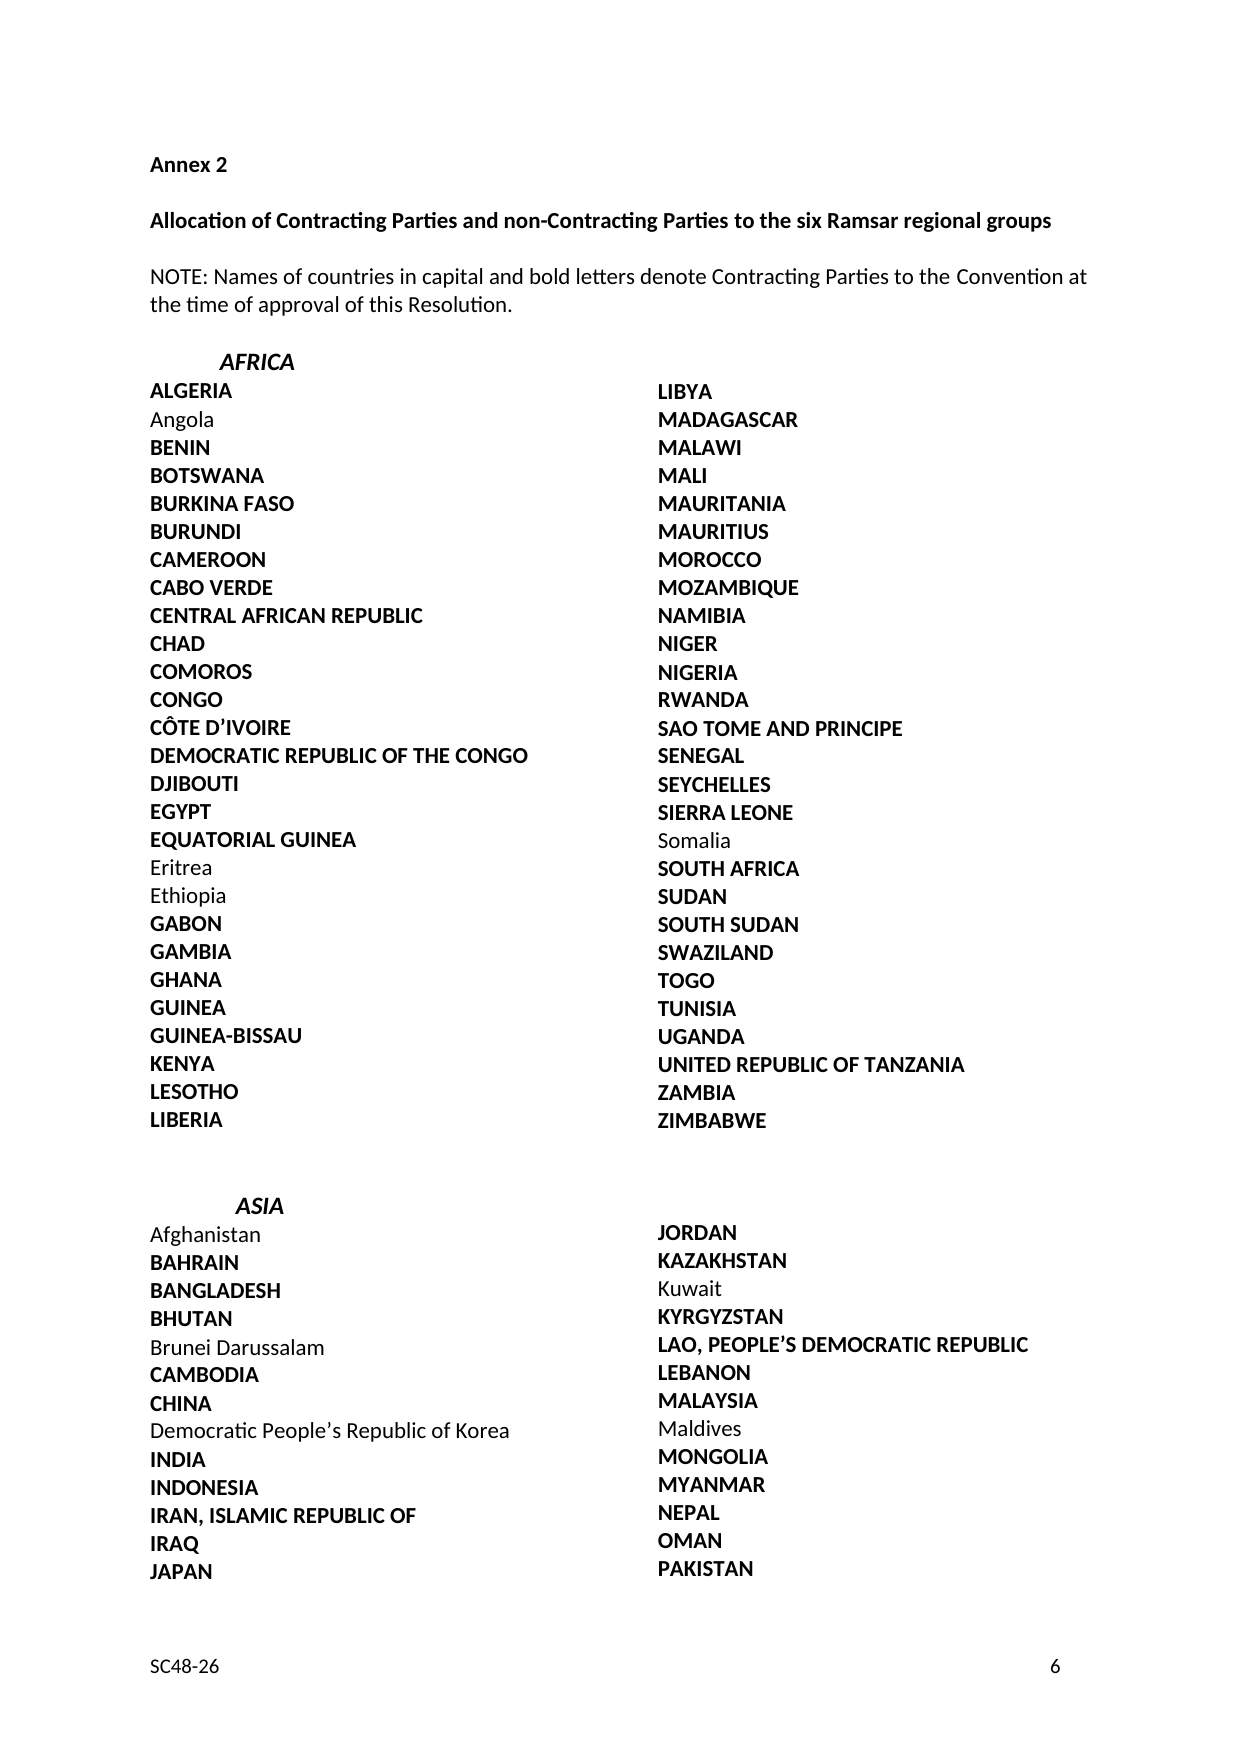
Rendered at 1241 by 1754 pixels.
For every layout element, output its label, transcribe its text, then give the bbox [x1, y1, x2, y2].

text CAMBODIA [150, 1361, 583, 1389]
text SOUTH SUDAN [658, 910, 1090, 938]
text GHANA [150, 965, 583, 993]
text NEPAL [658, 1498, 1090, 1526]
text NAMIBIA [658, 602, 1090, 629]
text EQUATORIAL GUINEA [150, 825, 583, 853]
text MOZAMBIQUE [658, 573, 1090, 602]
subtitle BOTSWANA [150, 461, 583, 489]
text CONGO [150, 685, 583, 713]
text GAMBIA [150, 937, 583, 965]
text BAHRAIN [150, 1248, 583, 1277]
subtitle LIBERIA [150, 1105, 583, 1133]
text GUINEA [150, 993, 583, 1021]
subtitle Angola [150, 405, 583, 433]
subtitle SUDAN [658, 882, 1090, 910]
text Eritrea [150, 853, 583, 881]
text MYANMAR [658, 1470, 1090, 1498]
text IRAN, ISLAMIC REPUBLIC OF [150, 1501, 583, 1529]
text SWAZILAND [658, 938, 1090, 966]
text MALAWI [658, 433, 1090, 461]
text MONGOLIA [658, 1442, 1090, 1470]
subtitle UNITED REPUBLIC OF TANZANIA [658, 1050, 1090, 1078]
text SEYCHELLES [658, 770, 1090, 798]
text Brunei Darussalam [150, 1333, 583, 1361]
subtitle ALGERIA [150, 377, 583, 405]
text TOGO [658, 966, 1090, 994]
text Ethiopia [150, 881, 583, 909]
text INDONESIA [150, 1473, 583, 1501]
text GABON [150, 909, 583, 937]
text DJIBOUTI [150, 769, 583, 797]
text BANGLADESH [150, 1277, 583, 1304]
text CHINA [150, 1389, 583, 1417]
text UGANDA [658, 1022, 1090, 1050]
text LEBANON [658, 1358, 1090, 1386]
subtitle SOUTH AFRICA [658, 854, 1090, 882]
text NIGER [658, 629, 1090, 658]
subtitle ZAMBIA [658, 1078, 1090, 1106]
subtitle AFRICA [150, 346, 583, 377]
subtitle Annex 2 [150, 150, 1090, 178]
text MAURITANIA [658, 489, 1090, 517]
text CHAD [150, 629, 583, 657]
text COMOROS [150, 657, 583, 685]
text BURUNDI [150, 517, 583, 545]
text DEMOCRATIC REPUBLIC OF THE CONGO [150, 741, 583, 769]
text Afghanistan [150, 1221, 583, 1248]
text TUNISIA [658, 994, 1090, 1022]
text Somalia [658, 826, 1090, 854]
text NIGERIA [658, 658, 1090, 686]
text KAZAKHSTAN [658, 1246, 1090, 1274]
text BHUTAN [150, 1304, 583, 1333]
text MOROCCO [658, 546, 1090, 573]
text LAO, PEOPLE’S DEMOCRATIC REPUBLIC [658, 1330, 1090, 1358]
text MALI [658, 461, 1090, 489]
text JAPAN [150, 1557, 583, 1585]
text SENEGAL [658, 742, 1090, 770]
subtitle GUINEA-BISSAU [150, 1021, 583, 1049]
text EGYPT [150, 797, 583, 825]
subtitle KENYA [150, 1049, 583, 1077]
text MADAGASCAR [658, 405, 1090, 433]
text CABO VERDE [150, 573, 583, 601]
text CENTRAL AFRICAN REPUBLIC [150, 601, 583, 629]
text RWANDA [658, 686, 1090, 714]
subtitle PAKISTAN [658, 1554, 1090, 1582]
text CÔTE D’IVOIRE [150, 713, 583, 741]
subtitle LESOTHO [150, 1077, 583, 1105]
text CAMEROON [150, 545, 583, 573]
text LIBYA [658, 377, 1090, 405]
text SIERRA LEONE [658, 798, 1090, 826]
text MAURITIUS [658, 517, 1090, 546]
text Kuwait [658, 1274, 1090, 1302]
text JORDAN [658, 1218, 1090, 1246]
text Maldives [658, 1414, 1090, 1442]
text IRAQ [150, 1529, 583, 1557]
text ASIA [150, 1190, 583, 1221]
text INDIA [150, 1445, 583, 1473]
text OMAN [658, 1526, 1090, 1554]
subtitle BENIN [150, 433, 583, 461]
text MALAYSIA [658, 1386, 1090, 1414]
text SAO TOME AND PRINCIPE [658, 714, 1090, 742]
subtitle KYRGYZSTAN [658, 1302, 1090, 1330]
text NOTE: Names of countries in capital and bold letters denote Contracting Parties to the Convention at the time of approval of this Resolution. [150, 262, 1090, 318]
text Democratic People’s Republic of Korea [150, 1417, 583, 1445]
text ZIMBABWE [658, 1106, 1090, 1134]
text Allocation of Contracting Parties and non-Contracting Parties to the six Ramsar regional groups [150, 206, 1090, 234]
text BURKINA FASO [150, 489, 583, 517]
